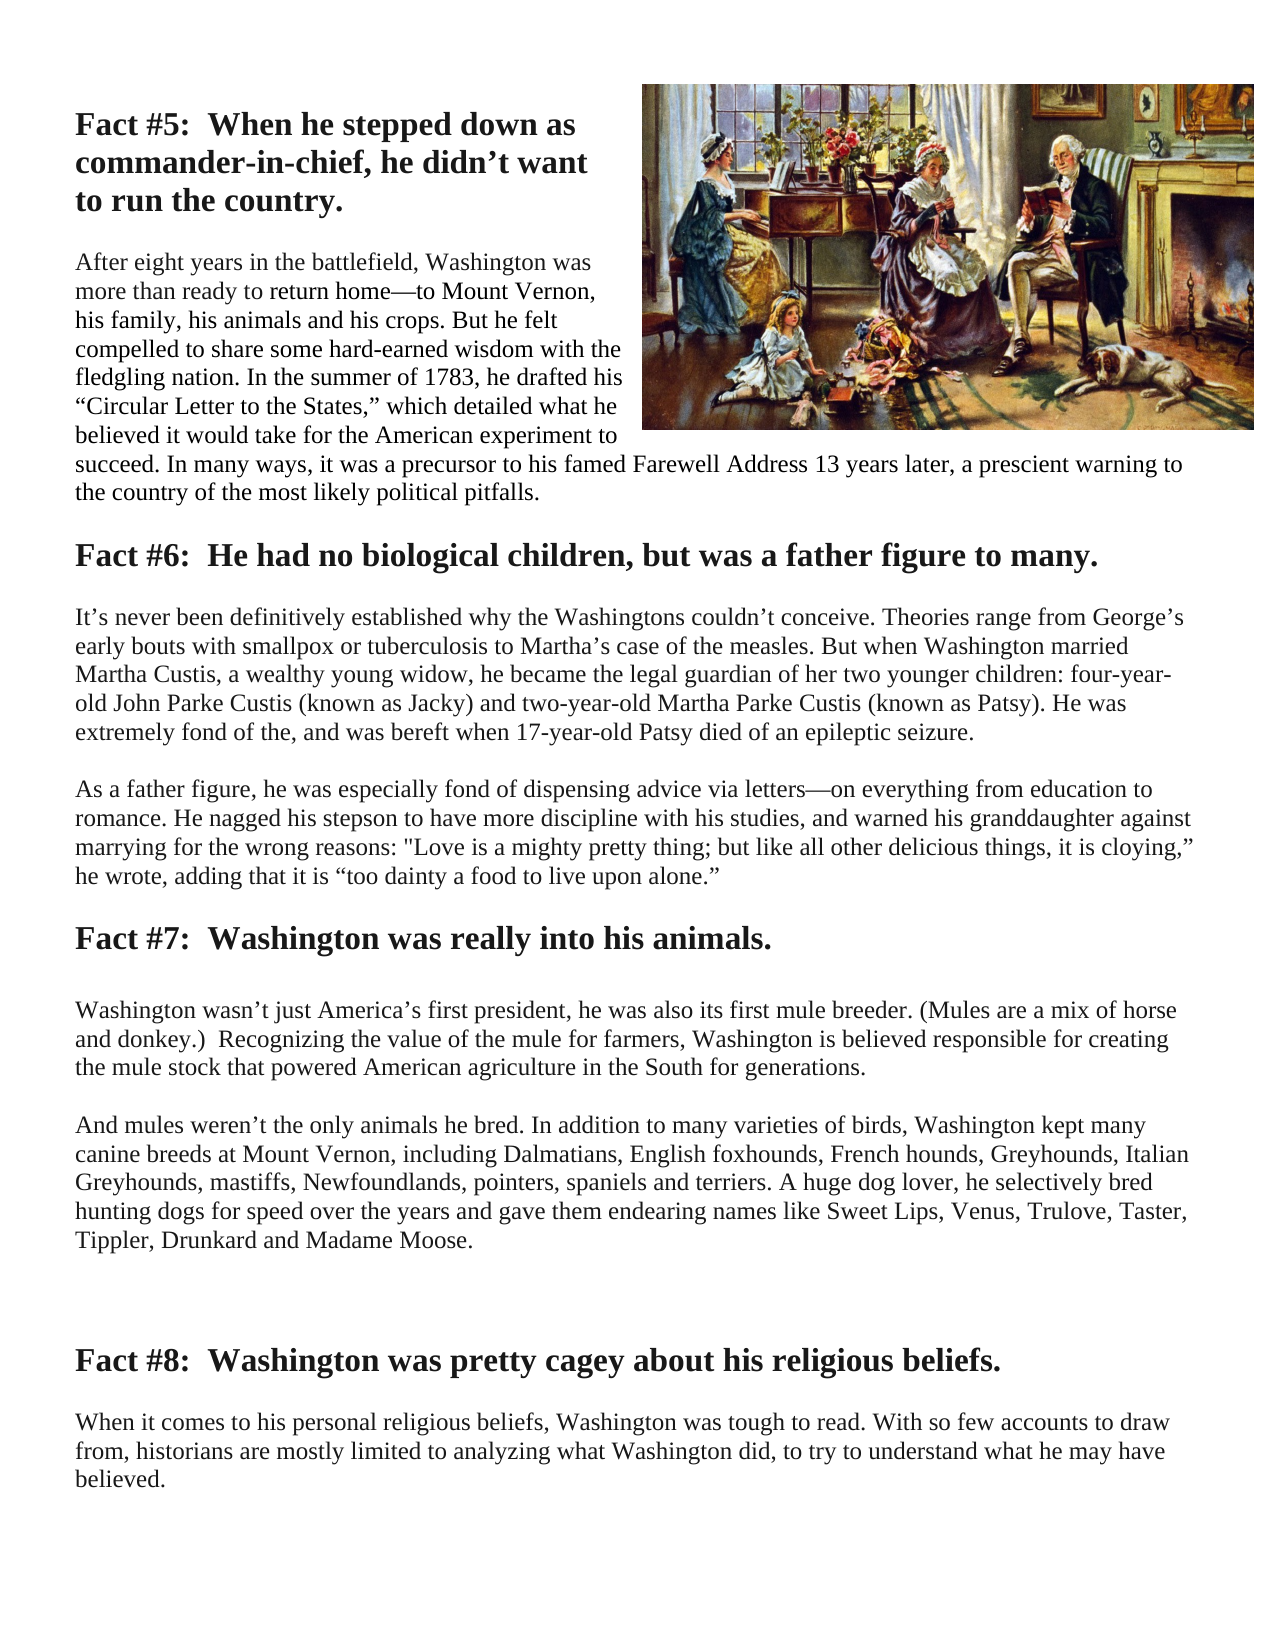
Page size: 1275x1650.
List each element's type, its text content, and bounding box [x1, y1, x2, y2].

text When it comes to his personal religious beliefs, Washington was tough to read. With so few accounts to draw from, historians are mostly limited to analyzing what Washington did, to try to understand what he may have believed. [75, 1407, 1200, 1493]
text Washington wasn’t just America’s first president, he was also its first mule breeder. (Mules are a mix of horse and donkey.) Recognizing the value of the mule for farmers, Washington is believed responsible for creating the mule stock that powered American agriculture in the South for generations. [75, 995, 1200, 1081]
text It’s never been definitively established why the Washingtons couldn’t conceive. Theories range from George’s early bouts with smallpox or tuberculosis to Martha’s case of the measles. But when Washington married Martha Custis, a wealthy young widow, he became the legal guardian of her two younger children: four-year-old John Parke Custis (known as Jacky) and two-year-old Martha Parke Custis (known as Patsy). He was extremely fond of the, and was bereft when 17-year-old Patsy died of an epileptic seizure. [75, 602, 1200, 746]
text Fact #6: He had no biological children, but was a father figure to many. [75, 535, 1200, 573]
picture [642, 84, 1254, 430]
text As a father figure, he was especially fond of dispensing advice via letters—on everything from education to romance. He nagged his stepson to have more discipline with his studies, and warned his granddaughter against marrying for the wrong reasons: "Love is a mighty pretty thing; but like all other delicious things, it is cloying,” he wrote, adding that it is “too dainty a food to live upon alone.” [75, 774, 1200, 889]
text And mules weren’t the only animals he bred. In addition to many varieties of birds, Washington kept many canine breeds at Mount Vernon, including Dalmatians, English foxhounds, French hounds, Greyhounds, Italian Greyhounds, mastiffs, Newfoundlands, pointers, spaniels and terriers. A huge dog lover, he selectively bred hunting dogs for speed over the years and gave them endearing names like Sweet Lips, Venus, Trulove, Taster, Tippler, Drunkard and Madame Moose. [75, 1110, 1200, 1254]
text Fact #8: Washington was pretty cagey about his religious beliefs. [75, 1340, 1200, 1378]
text Fact #5: When he stepped down as commander-in-chief, he didn’t want to run the country. [75, 104, 642, 219]
text After eight years in the battlefield, Washington was more than ready to return home—to Mount Vernon, his family, his animals and his crops. But he felt compelled to share some hard-earned wisdom with the fledgling nation. In the summer of 1783, he drafted his “Circular Letter to the States,” which detailed what he believed it would take for the American experiment to succeed. In many ways, it was a precursor to his famed Farewell Address 13 years later, a prescient warning to the country of the most likely political pitfalls. [75, 247, 1200, 506]
text Fact #7: Washington was really into his animals. [75, 918, 1200, 957]
